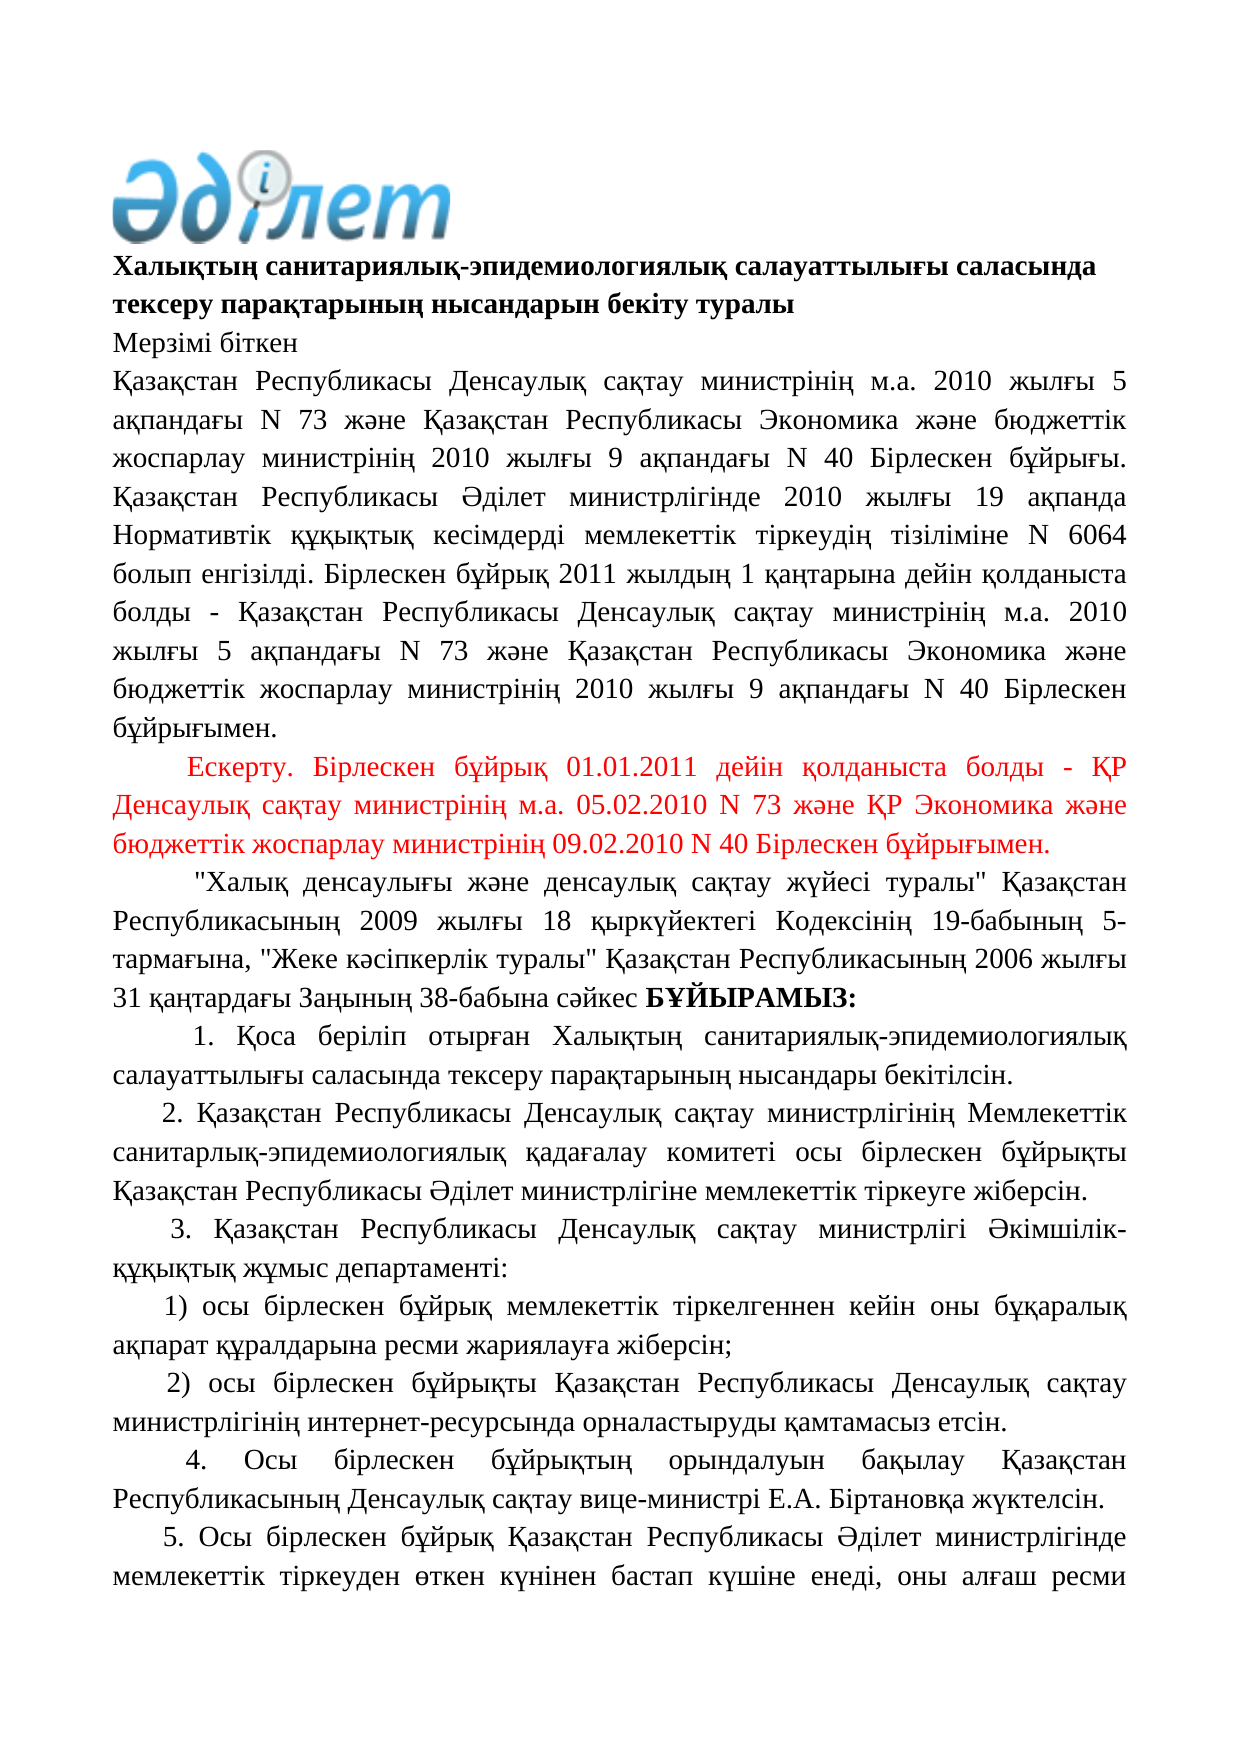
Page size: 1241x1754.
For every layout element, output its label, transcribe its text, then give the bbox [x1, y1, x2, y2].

picture [112, 150, 451, 244]
text Мерзімі біткен [112, 325, 1128, 358]
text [112, 1519, 1128, 1592]
text Халықтың санитариялық-эпидемиологиялық салауаттылығы саласында тексеру парақтарының нысандарын бекіту туралы [112, 248, 1128, 320]
text 4. Осы бірлескен бұйрықтың орындалуын бақылау Қазақстан Республикасының Денсаулық сақтау вице-министрі Е.А. Біртановқа жүктелсін. [112, 1442, 1128, 1514]
text 2) осы бірлескен бұйрықты Қазақстан Республикасы Денсаулық сақтау министрлігінің интернет-ресурсында орналастыруды қамтамасыз етсін. [112, 1365, 1128, 1437]
text 1) осы бірлескен бұйрық мемлекеттік тіркелгеннен кейін оны бұқаралық ақпарат құралдарына ресми жариялауға жіберсін; [112, 1288, 1128, 1360]
text 3. Қазақстан Республикасы Денсаулық сақтау министрлігі Әкімшілік-құқықтық жұмыс департаменті: [112, 1211, 1128, 1283]
text Қазақстан Республикасы Денсаулық сақтау министрінің м.а. 2010 жылғы 5 ақпандағы N 73 және Қазақстан Республикасы Экономика және бюджеттік жоспарлау министрінің 2010 жылғы 9 ақпандағы N 40 Бірлескен бұйрығы. Қазақстан Республикасы Әділет министрлігінде 2010 жылғы 19 ақпанда Нормативтік құқықтық кесімдерді мемлекеттік тіркеудің тізіліміне N 6064 болып енгізілді. Бірлескен бұйрық 2011 жылдың 1 қаңтарына дейін қолданыста болды - Қазақстан Республикасы Денсаулық сақтау министрінің м.а. 2010 жылғы 5 ақпандағы N 73 және Қазақстан Республикасы Экономика және бюджеттік жоспарлау министрінің 2010 жылғы 9 ақпандағы N 40 Бірлескен бұйрығымен. [112, 363, 1128, 744]
text Ескерту. Бірлескен бұйрық 01.01.2011 дейін қолданыста болды - ҚР Денсаулық сақтау министрінің м.а. 05.02.2010 N 73 және ҚР Экономика және бюджеттік жоспарлау министрінің 09.02.2010 N 40 Бірлескен бұйрығымен. [112, 749, 1128, 859]
text 1. Қоса беріліп отырған Халықтың санитариялық-эпидемиологиялық салауаттылығы саласында тексеру парақтарының нысандары бекітілсін. [112, 1018, 1128, 1091]
text 2. Қазақстан Республикасы Денсаулық сақтау министрлігінің Мемлекеттік санитарлық-эпидемиологиялық қадағалау комитеті осы бірлескен бұйрықты Қазақстан Республикасы Әділет министрлігіне мемлекеттік тіркеуге жіберсін. [112, 1096, 1128, 1206]
text "Халық денсаулығы және денсаулық сақтау жүйесі туралы" Қазақстан Республикасының 2009 жылғы 18 қыркүйектегі Кодексінің 19-бабының 5-тармағына, "Жеке кәсіпкерлік туралы" Қазақстан Республикасының 2006 жылғы 31 қаңтардағы Заңының 38-бабына сәйкес БҰЙЫРАМЫЗ: [112, 864, 1128, 1013]
